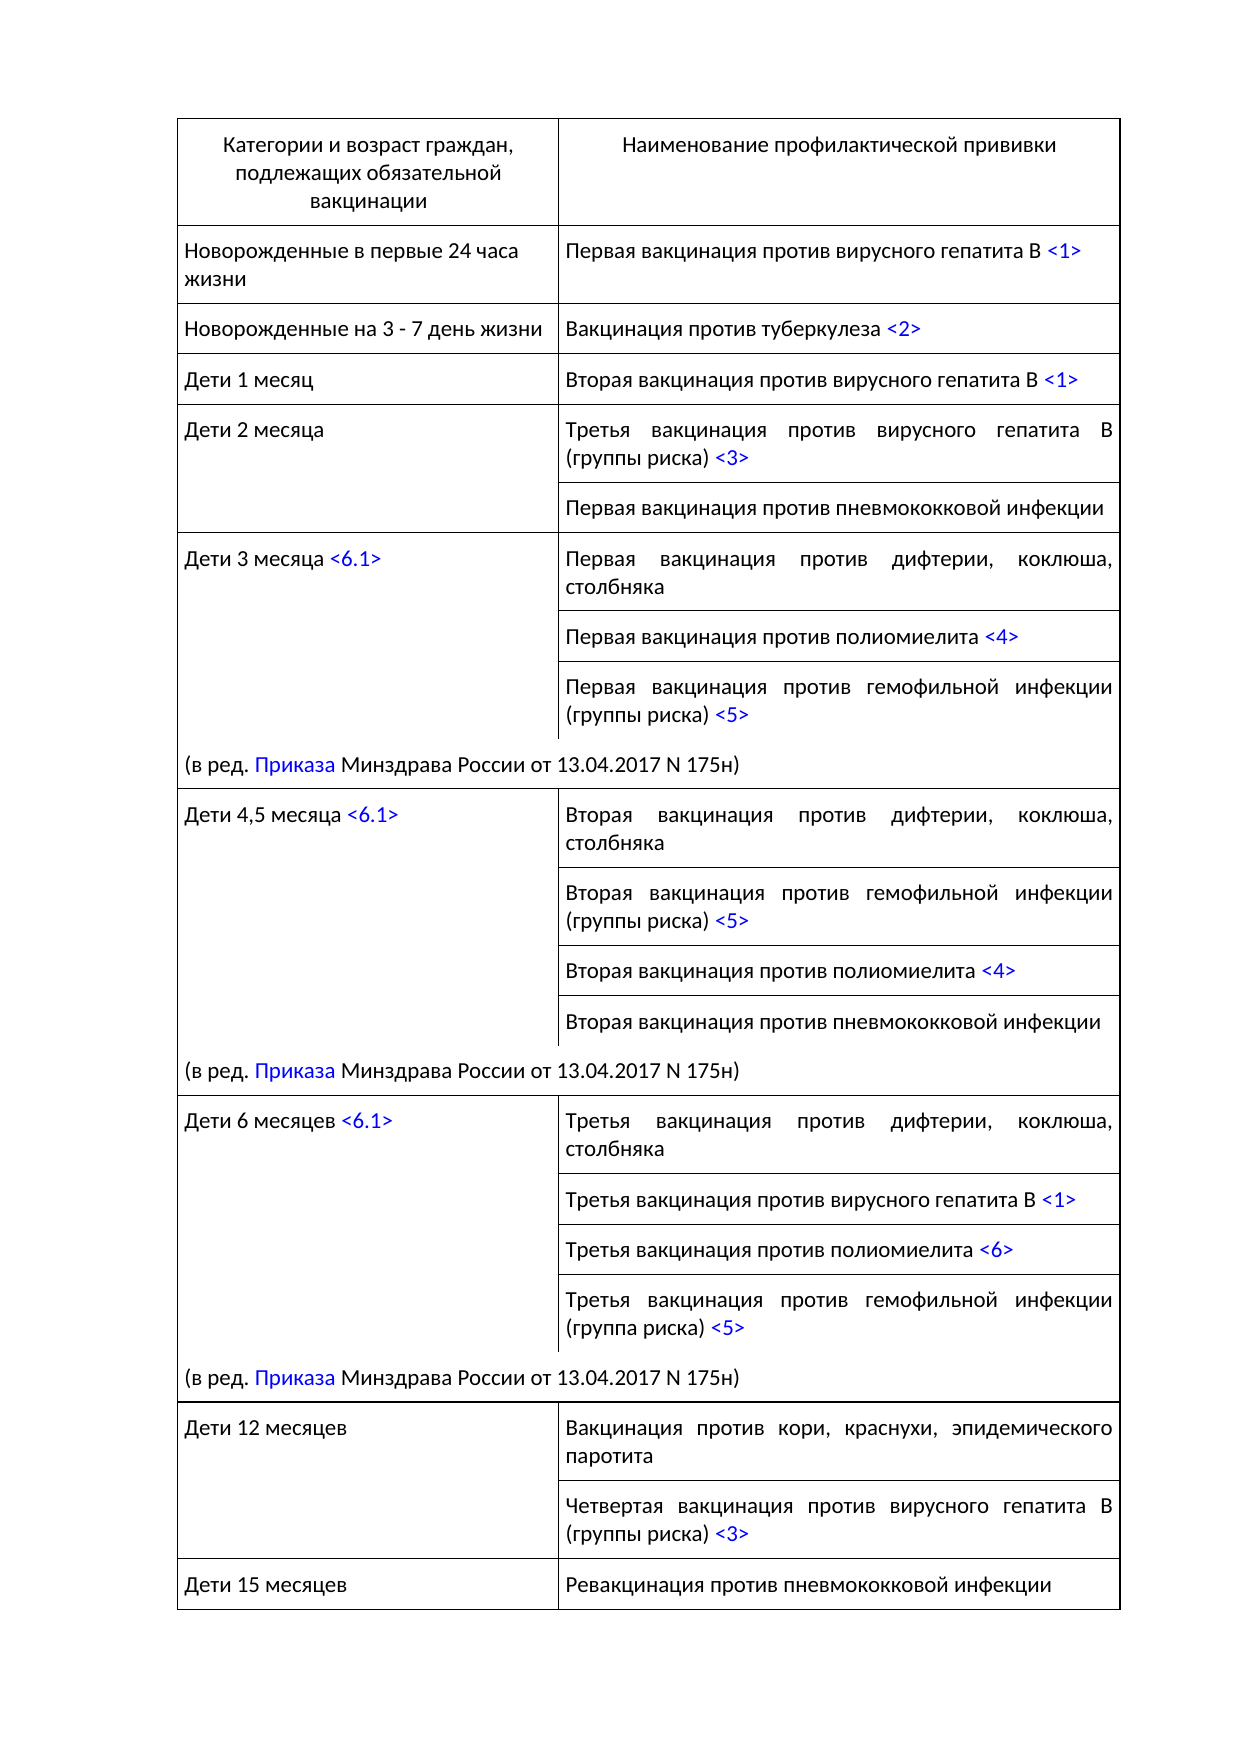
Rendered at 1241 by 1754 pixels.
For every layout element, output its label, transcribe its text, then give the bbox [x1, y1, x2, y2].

table_cell Первая вакцинация против полиомиелита <4> [559, 611, 1119, 661]
table_cell Третья вакцинация против дифтерии, коклюша, столбняка [559, 1096, 1119, 1173]
table_cell Третья вакцинация против гемофильной инфекции (группа риска) <5> [559, 1275, 1119, 1352]
table_cell Дети 3 месяца <6.1> [178, 533, 558, 739]
table_cell Первая вакцинация против гемофильной инфекции (группы риска) <5> [559, 662, 1119, 739]
table_cell (в ред. Приказа Минздрава России от 13.04.2017 N 175н) [178, 739, 1119, 788]
table_cell Дети 4,5 месяца <6.1> [178, 789, 558, 1046]
table_header Наименование профилактической прививки [559, 119, 1119, 224]
table_cell Новорожденные на 3 - 7 день жизни [178, 304, 558, 353]
table_header Категории и возраст граждан, подлежащих обязательной вакцинации [178, 119, 558, 224]
table_cell Дети 15 месяцев [178, 1559, 558, 1608]
table_cell Третья вакцинация против полиомиелита <6> [559, 1225, 1119, 1274]
table_cell Дети 6 месяцев <6.1> [178, 1096, 558, 1352]
table_cell Первая вакцинация против пневмококковой инфекции [559, 483, 1119, 532]
table_cell Дети 2 месяца [178, 405, 558, 532]
table_cell Четвертая вакцинация против вирусного гепатита B (группы риска) <3> [559, 1481, 1119, 1558]
table_cell Вакцинация против кори, краснухи, эпидемического паротита [559, 1403, 1119, 1480]
table_cell Новорожденные в первые 24 часа жизни [178, 226, 558, 303]
table_cell Третья вакцинация против вирусного гепатита B (группы риска) <3> [559, 405, 1119, 482]
table_cell Первая вакцинация против дифтерии, коклюша, столбняка [559, 533, 1119, 610]
table_cell (в ред. Приказа Минздрава России от 13.04.2017 N 175н) [178, 1352, 1119, 1401]
table_cell Вторая вакцинация против дифтерии, коклюша, столбняка [559, 789, 1119, 867]
table_cell Дети 1 месяц [178, 354, 558, 403]
table_cell Третья вакцинация против вирусного гепатита B <1> [559, 1174, 1119, 1223]
table_cell Дети 12 месяцев [178, 1403, 558, 1558]
table_cell Ревакцинация против пневмококковой инфекции [559, 1559, 1119, 1608]
table_cell Вторая вакцинация против вирусного гепатита B <1> [559, 354, 1119, 403]
table_cell (в ред. Приказа Минздрава России от 13.04.2017 N 175н) [178, 1046, 1119, 1095]
table_cell Вакцинация против туберкулеза <2> [559, 304, 1119, 353]
table_cell Первая вакцинация против вирусного гепатита B <1> [559, 226, 1119, 303]
table_cell Вторая вакцинация против пневмококковой инфекции [559, 996, 1119, 1046]
table_cell Вторая вакцинация против полиомиелита <4> [559, 946, 1119, 995]
table_cell Вторая вакцинация против гемофильной инфекции (группы риска) <5> [559, 868, 1119, 945]
